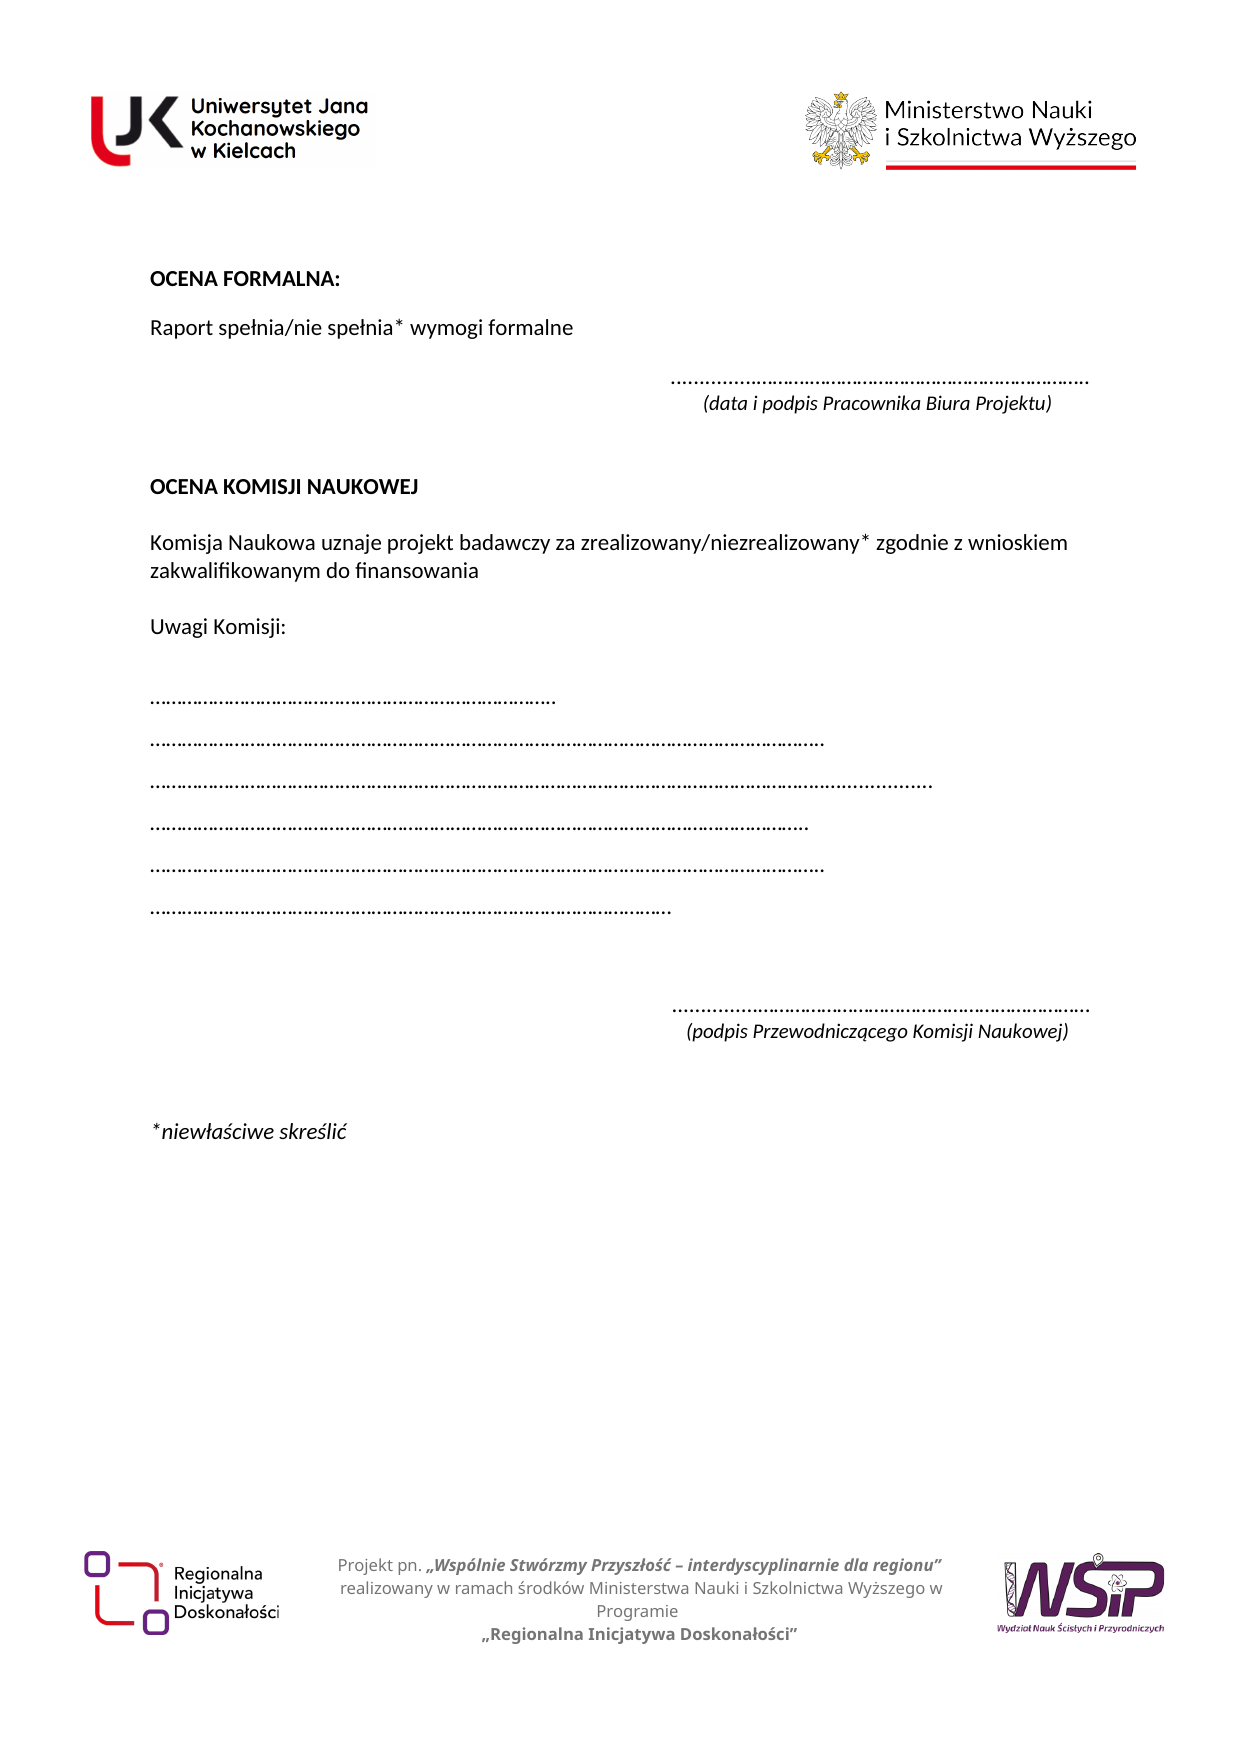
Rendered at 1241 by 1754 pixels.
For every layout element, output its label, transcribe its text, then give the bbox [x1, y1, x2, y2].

text OCENA KOMISJI NAUKOWEJ [150, 472, 1090, 500]
picture [997, 1553, 1165, 1633]
picture [787, 73, 1154, 188]
picture [86, 91, 376, 170]
text (data i podpis Pracownika Biura Projektu) [150, 390, 1090, 416]
text ...............……………………………………………………… [150, 990, 1090, 1018]
text Raport spełnia/nie spełnia* wymogi formalne [150, 313, 1090, 341]
text OCENA FORMALNA: [150, 264, 1090, 293]
text Komisja Naukowa uznaje projekt badawczy za zrealizowany/niezrealizowany* zgodnie z wnioskiem zakwalifikowanym do finansowania [150, 528, 1090, 584]
text *niewłaściwe skreślić [150, 1117, 1090, 1145]
text …………………………………………………………………..………………………………………………………………………………………………………………..………………………………………………………………………………………………………………..…................……………………………………………………………………………………………………………..………………………………………………………………………………………………………………..……………………………………………………………………………………… [150, 682, 1090, 920]
text ...............……….…………………………………………….. [150, 362, 1090, 390]
text (podpis Przewodniczącego Komisji Naukowej) [253, 1018, 1090, 1043]
picture [84, 1551, 279, 1635]
text Uwagi Komisji: [150, 612, 1090, 640]
